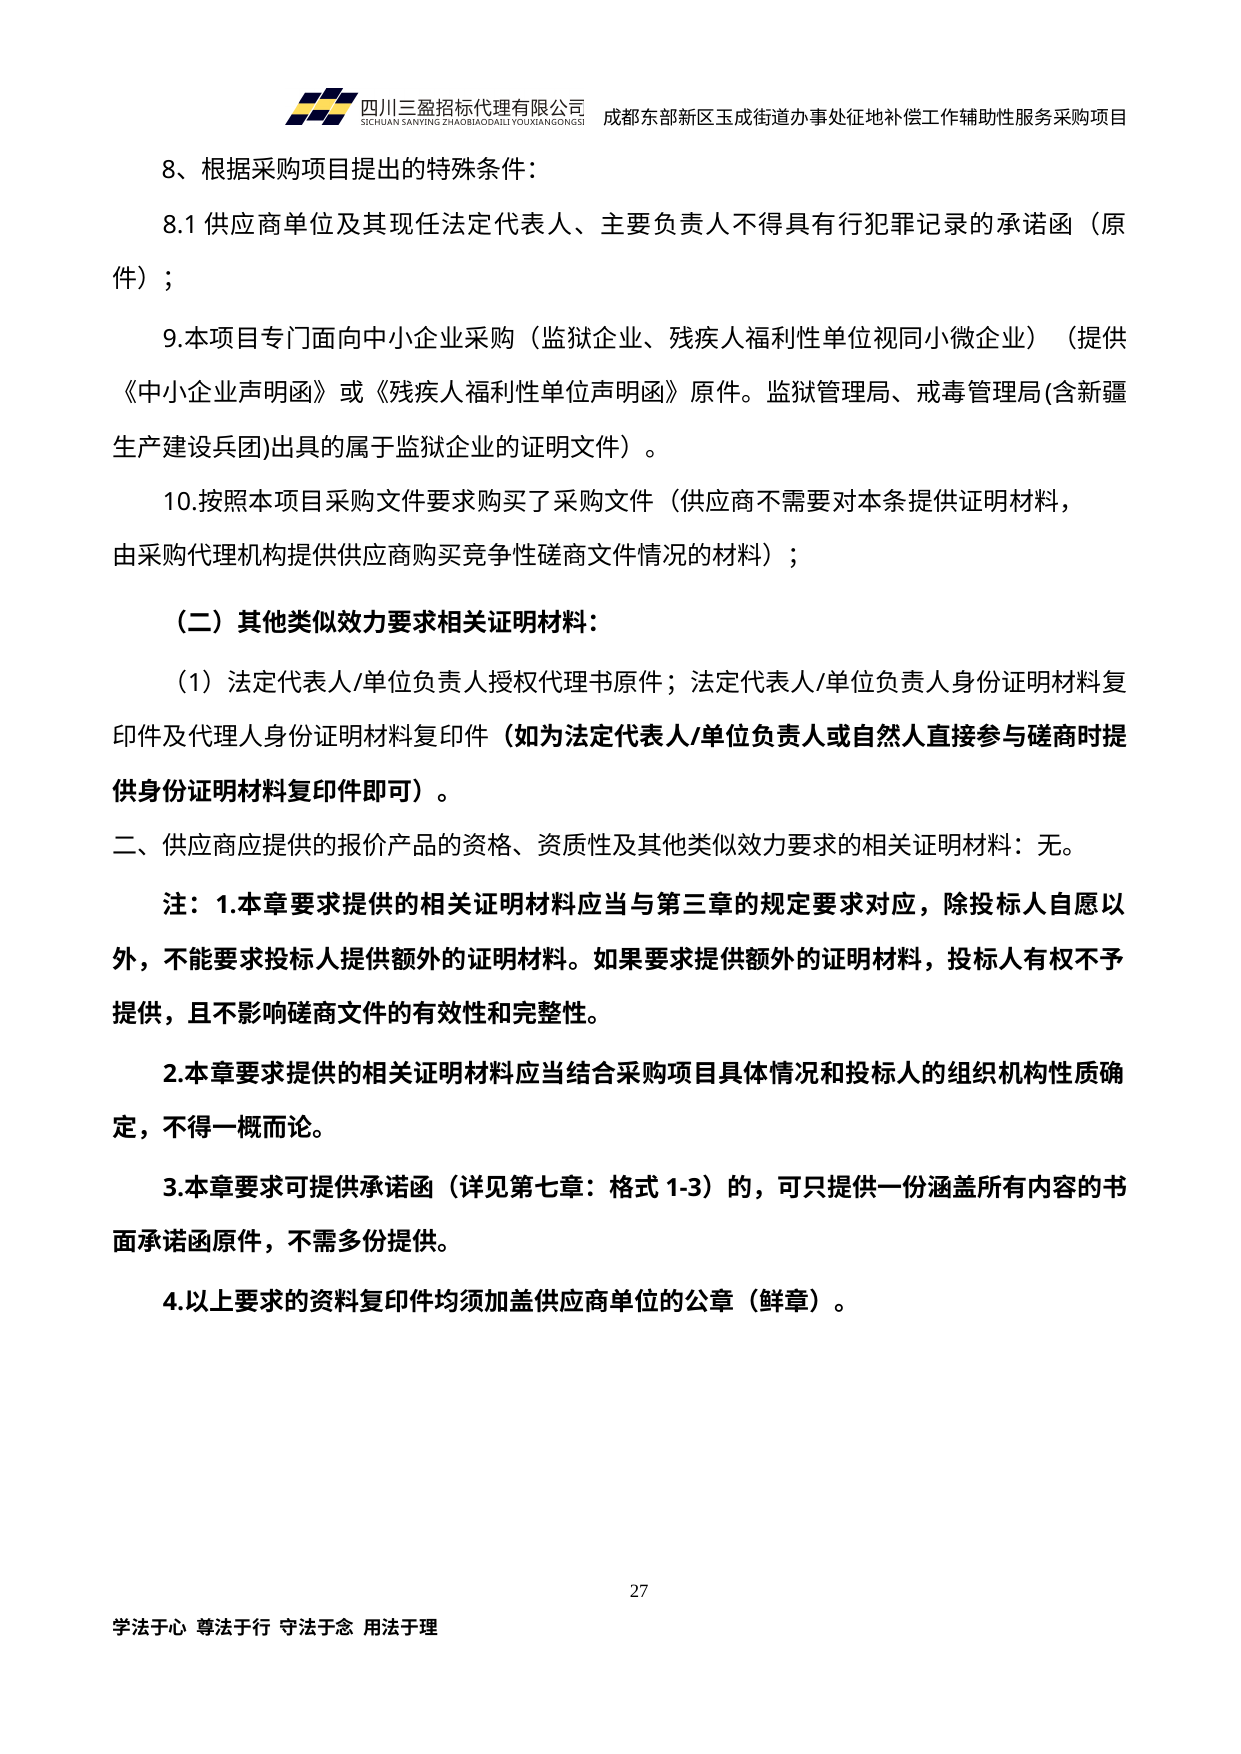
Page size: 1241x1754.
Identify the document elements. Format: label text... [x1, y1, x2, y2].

text 8、根据采购项目提出的特殊条件： [112, 150, 1128, 186]
text 3.本章要求可提供承诺函（详见第七章：格式1-3）的，可只提供一份涵盖所有内容的书面承诺函原件，不需多份提供。 [112, 1167, 1128, 1258]
text 8.1供应商单位及其现任法定代表人、主要负责人不得具有行犯罪记录的承诺函（原件）； [112, 204, 1128, 295]
list 9.本项目专门面向中小企业采购（监狱企业、残疾人福利性单位视同小微企业）（提供《中小企业声明函》或《残疾人福利性单位声明函》原件。监狱管理局、戒毒管理局(含新疆生产建设兵团)出具的属于监狱企业的证明文件）。 [112, 318, 1128, 463]
text 4.以上要求的资料复印件均须加盖供应商单位的公章（鲜章）。 [112, 1281, 1128, 1317]
text （1）法定代表人/单位负责人授权代理书原件；法定代表人/单位负责人身份证明材料复印件及代理人身份证明材料复印件（如为法定代表人/单位负责人或自然人直接参与磋商时提供身份证明材料复印件即可）。 [112, 662, 1128, 807]
picture [285, 88, 584, 125]
text （二）其他类似效力要求相关证明材料： [112, 603, 1128, 639]
text 注：1.本章要求提供的相关证明材料应当与第三章的规定要求对应，除投标人自愿以外，不能要求投标人提供额外的证明材料。如果要求提供额外的证明材料，投标人有权不予提供，且不影响磋商文件的有效性和完整性。 [112, 885, 1128, 1030]
text 10.按照本项目采购文件要求购买了采购文件（供应商不需要对本条提供证明材料，由采购代理机构提供供应商购买竞争性磋商文件情况的材料）； [112, 481, 1087, 572]
text 2.本章要求提供的相关证明材料应当结合采购项目具体情况和投标人的组织机构性质确定，不得一概而论。 [112, 1053, 1128, 1144]
text 二、供应商应提供的报价产品的资格、资质性及其他类似效力要求的相关证明材料：无。 [112, 825, 1128, 862]
